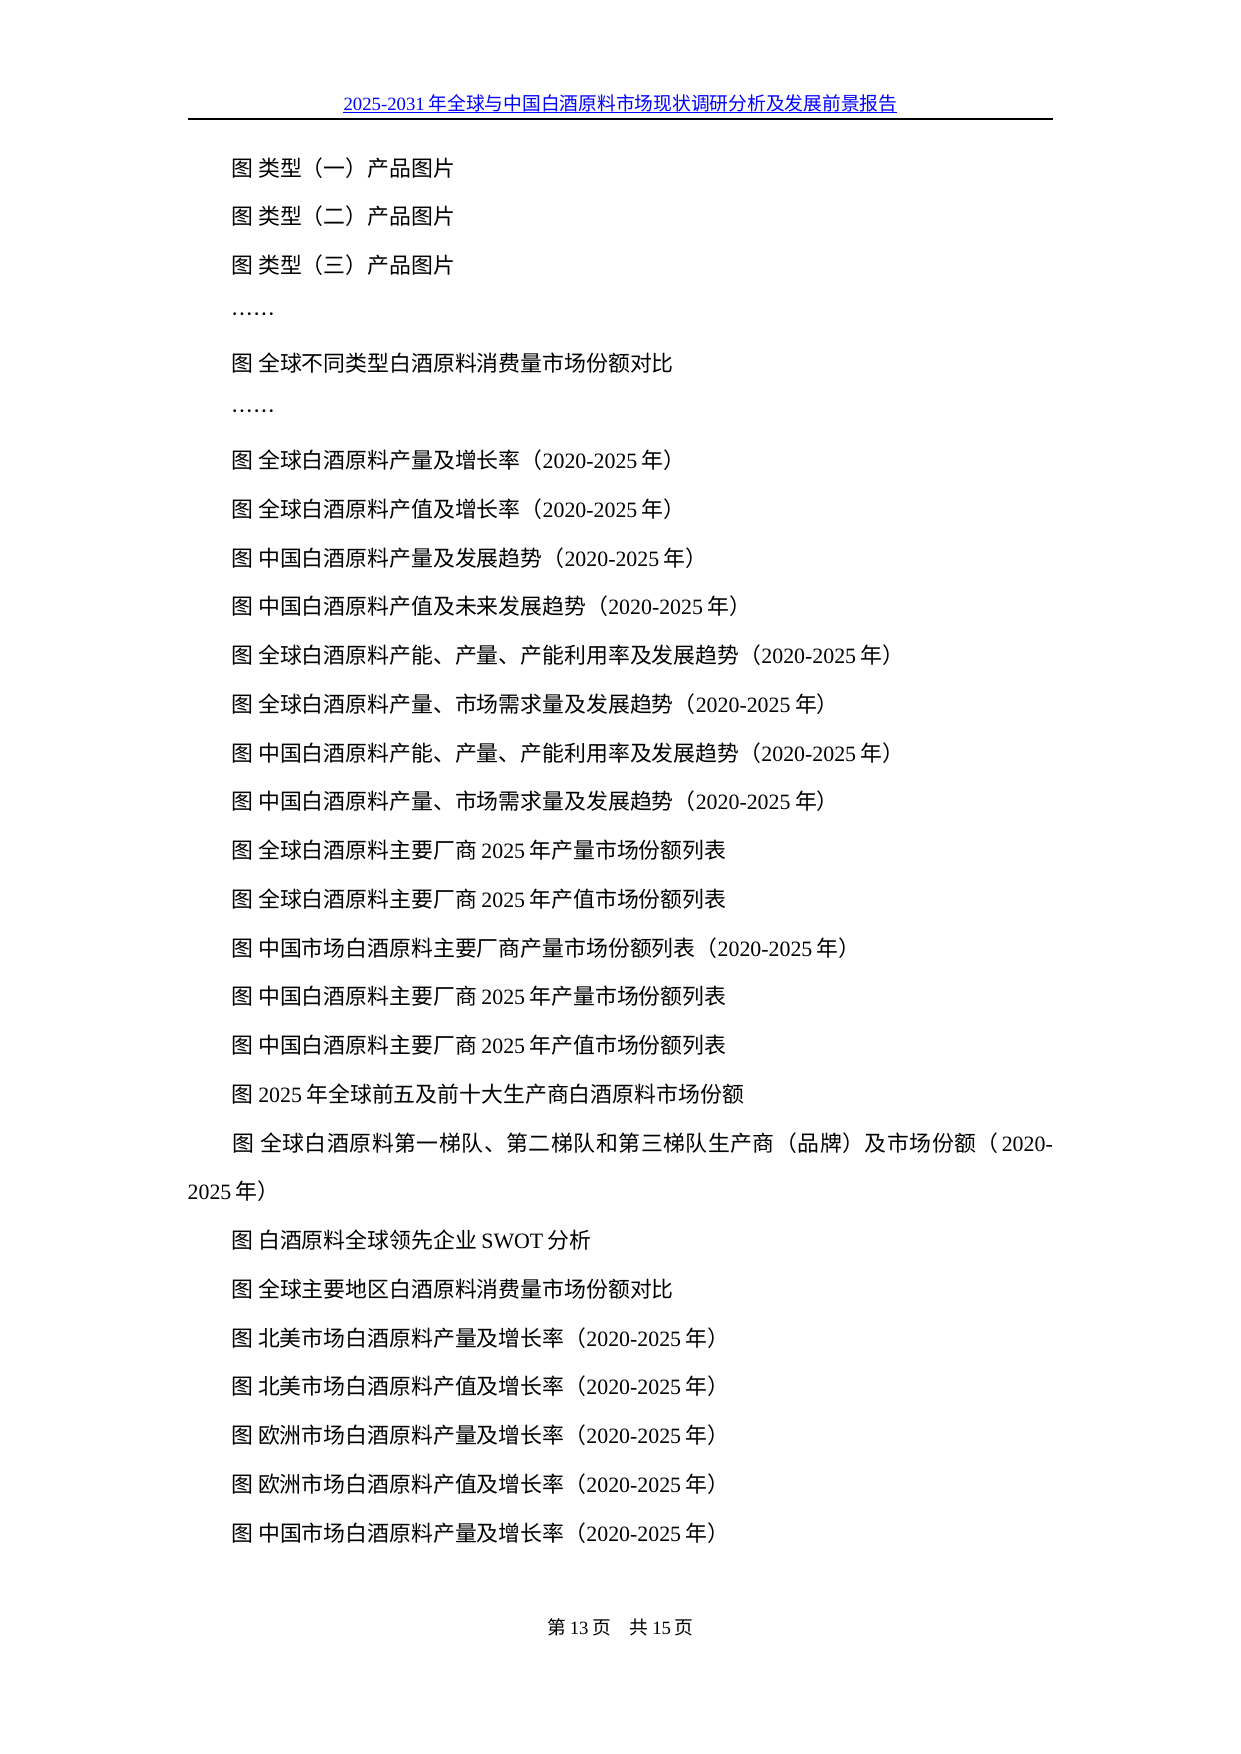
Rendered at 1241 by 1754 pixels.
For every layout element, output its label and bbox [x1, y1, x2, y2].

text [187, 150, 1053, 1548]
